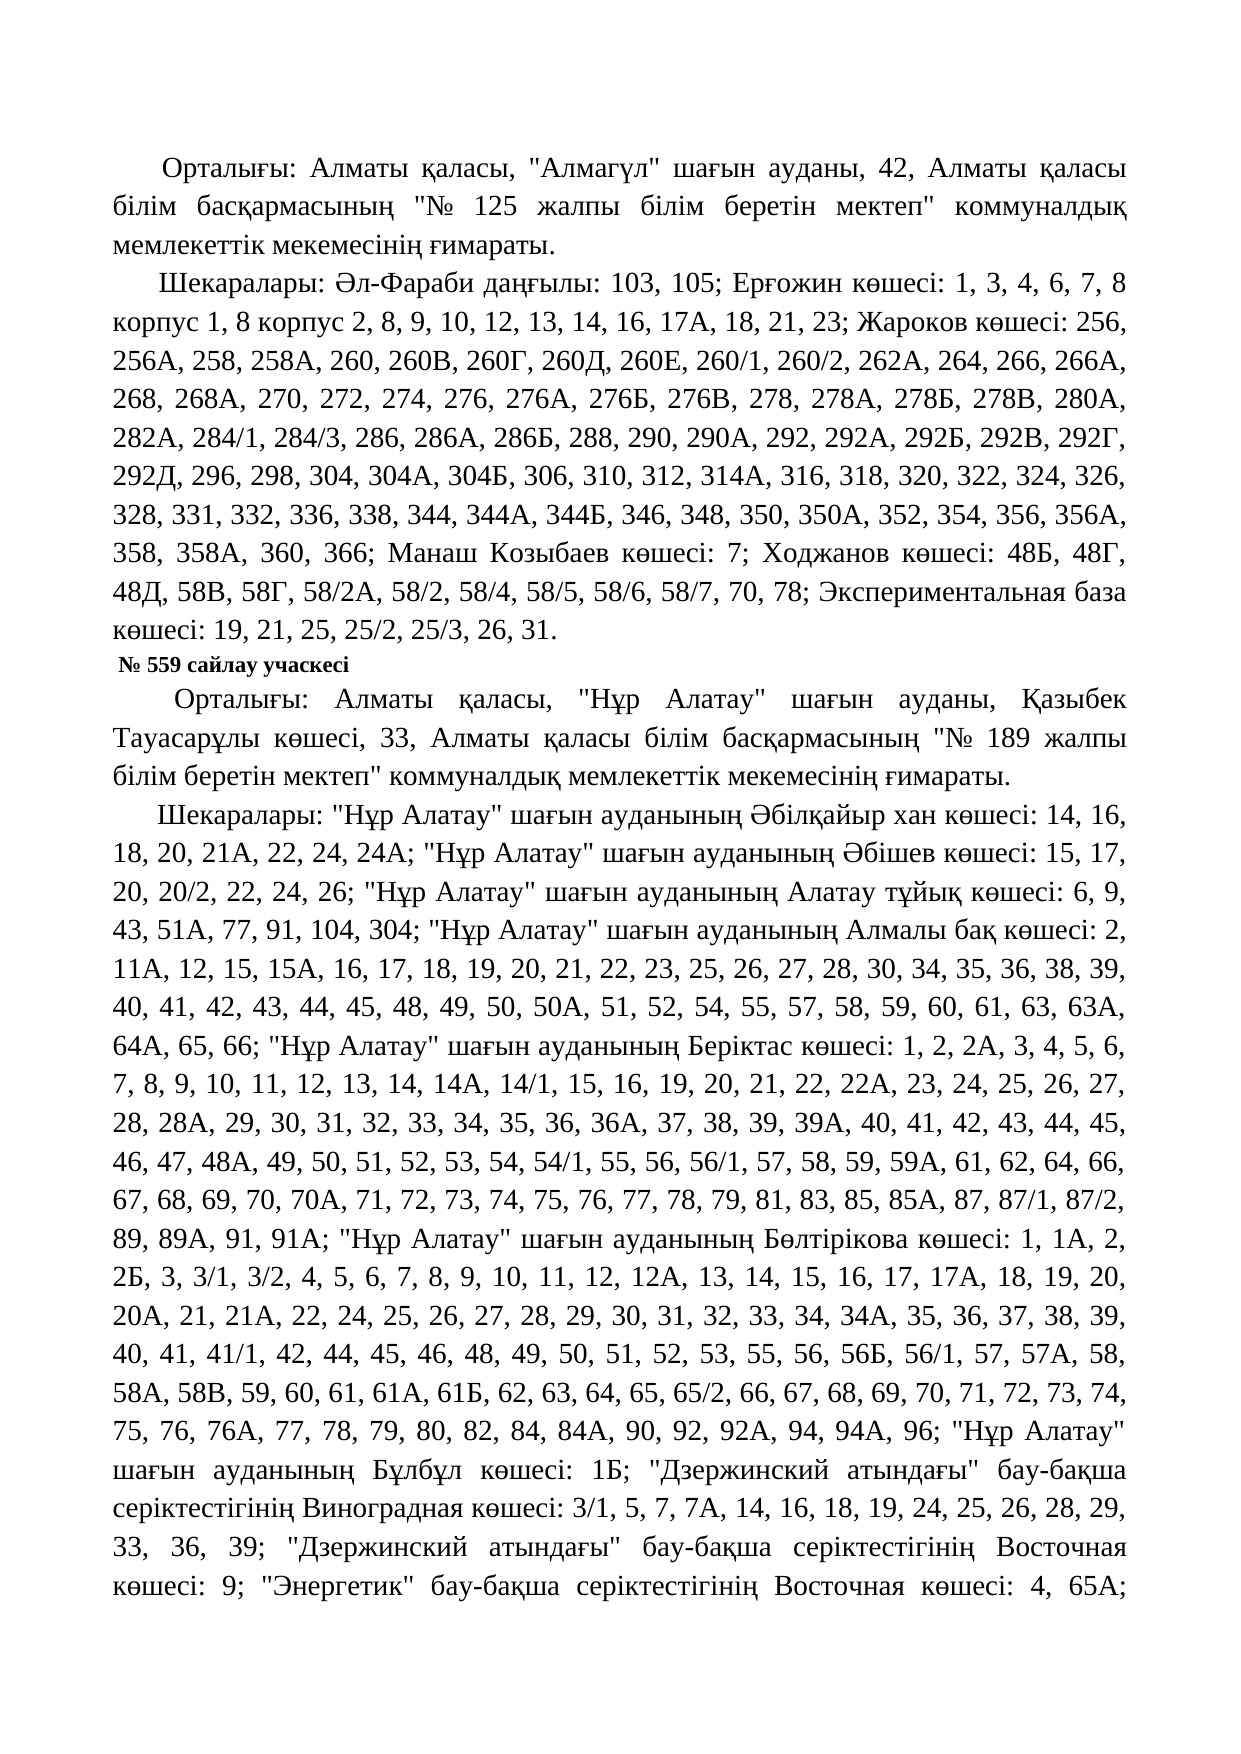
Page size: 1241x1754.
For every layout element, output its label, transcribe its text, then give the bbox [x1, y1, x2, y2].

text Орталығы: Алматы қаласы, "Нұр Алатау" шағын ауданы, Қазыбек Тауасарұлы көшесі, 33, Алматы қаласы білім басқармасының "№ 189 жалпы білім беретін мектеп" коммуналдық мемлекеттік мекемесінің ғимараты. [112, 681, 1128, 792]
text Шекаралары: Әл-Фараби даңғылы: 103, 105; Ерғожин көшесі: 1, 3, 4, 6, 7, 8 корпус 1, 8 корпус 2, 8, 9, 10, 12, 13, 14, 16, 17А, 18, 21, 23; Жароков көшесі: 256, 256А, 258, 258А, 260, 260В, 260Г, 260Д, 260Е, 260/1, 260/2, 262А, 264, 266, 266А, 268, 268А, 270, 272, 274, 276, 276А, 276Б, 276В, 278, 278А, 278Б, 278В, 280А, 282А, 284/1, 284/3, 286, 286А, 286Б, 288, 290, 290А, 292, 292А, 292Б, 292В, 292Г, 292Д, 296, 298, 304, 304А, 304Б, 306, 310, 312, 314А, 316, 318, 320, 322, 324, 326, 328, 331, 332, 336, 338, 344, 344А, 344Б, 346, 348, 350, 350А, 352, 354, 356, 356А, 358, 358А, 360, 366; Манаш Козыбаев көшесі: 7; Ходжанов көшесі: 48Б, 48Г, 48Д, 58В, 58Г, 58/2А, 58/2, 58/4, 58/5, 58/6, 58/7, 70, 78; Экспериментальная база көшесі: 19, 21, 25, 25/2, 25/3, 26, 31. [112, 266, 1128, 646]
text № 559 сайлау учаскесі [112, 651, 1128, 677]
text Орталығы: Алматы қаласы, "Алмагүл" шағын ауданы, 42, Алматы қаласы білім басқармасының "№ 125 жалпы білім беретін мектеп" коммуналдық мемлекеттік мекемесінің ғимараты. [112, 150, 1128, 261]
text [112, 797, 1128, 1601]
